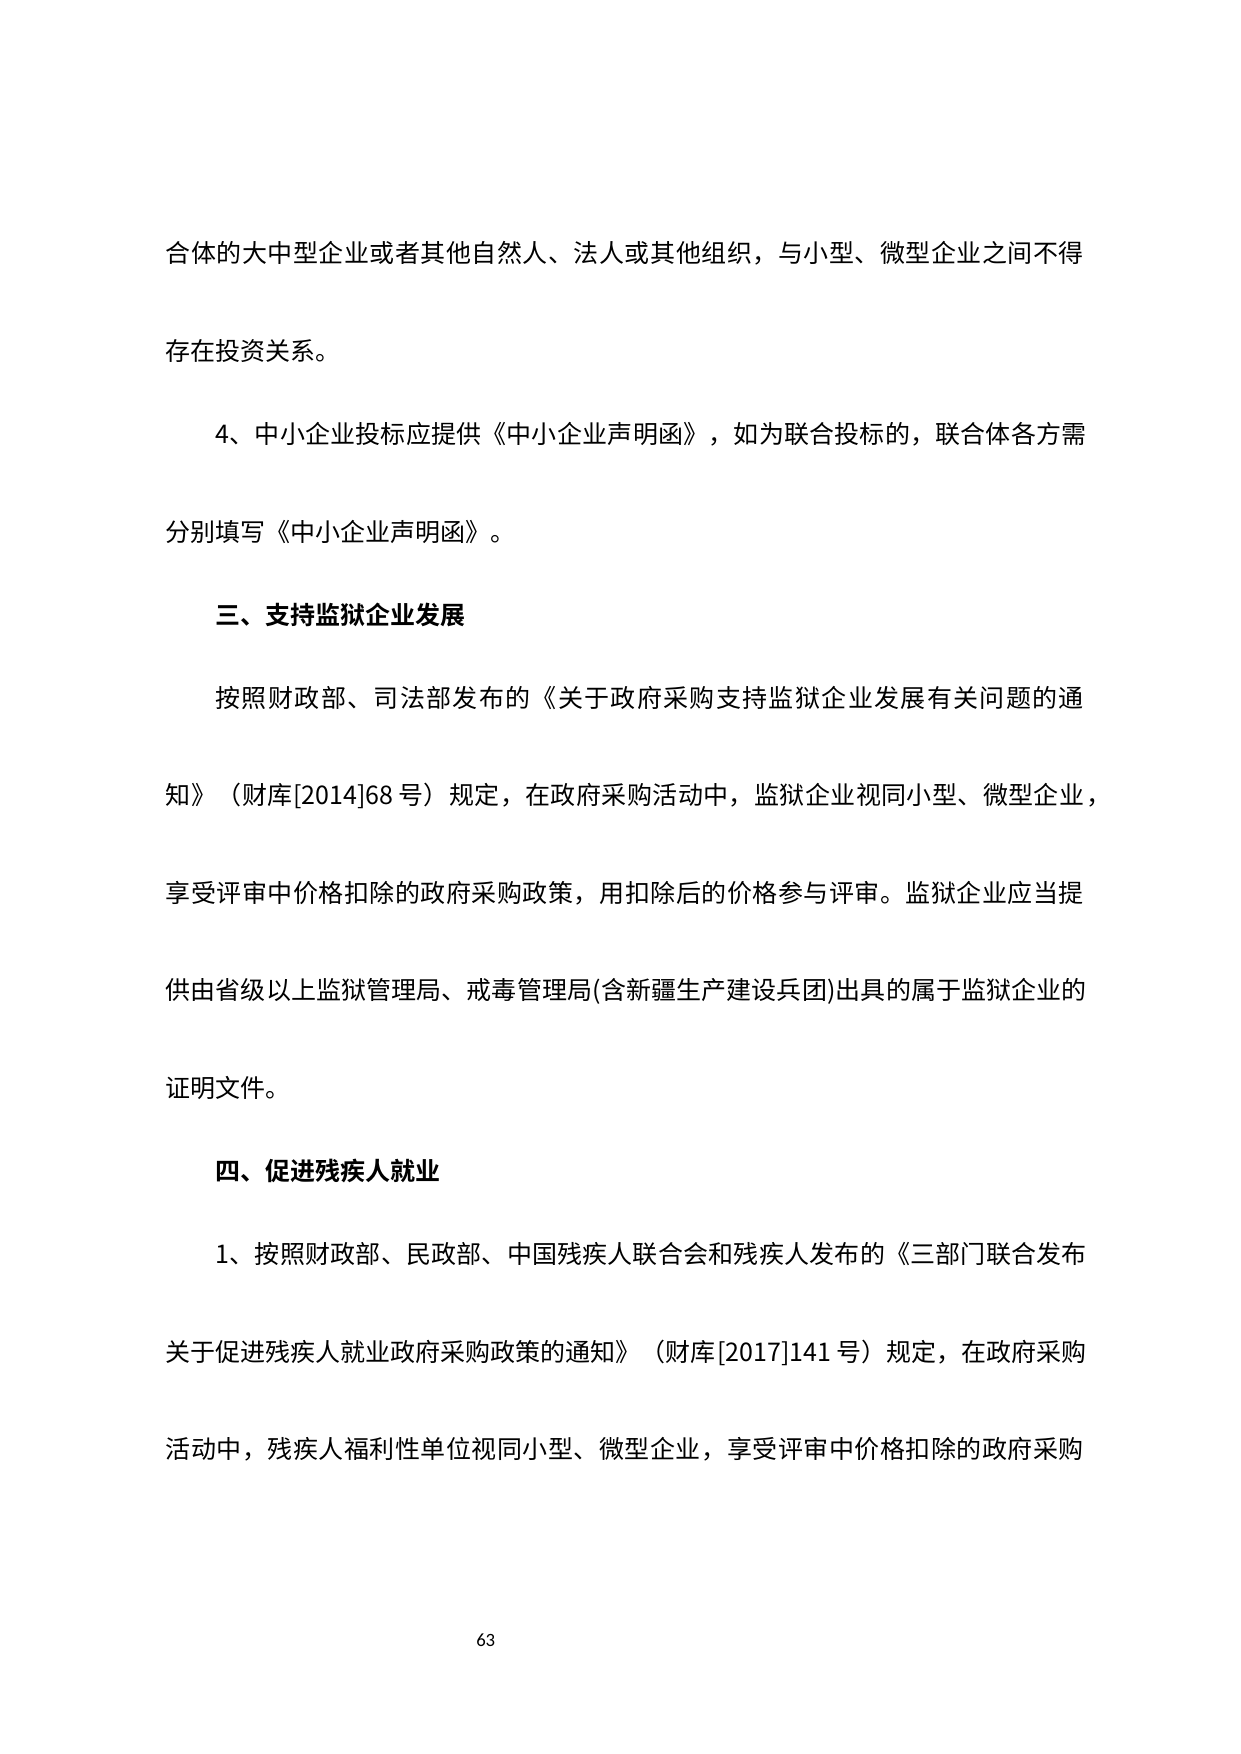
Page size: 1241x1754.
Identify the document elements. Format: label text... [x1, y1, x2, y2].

text 4、中小企业投标应提供《中小企业声明函》，如为联合投标的，联合体各方需分别填写《中小企业声明函》。 [165, 400, 1087, 563]
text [165, 219, 1087, 382]
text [165, 1220, 1087, 1480]
text 三、支持监狱企业发展 [165, 581, 1087, 646]
text 按照财政部、司法部发布的《关于政府采购支持监狱企业发展有关问题的通知》（财库[2014]68号）规定，在政府采购活动中，监狱企业视同小型、微型企业，享受评审中价格扣除的政府采购政策，用扣除后的价格参与评审。监狱企业应当提供由省级以上监狱管理局、戒毒管理局(含新疆生产建设兵团)出具的属于监狱企业的证明文件。 [165, 664, 1087, 1119]
text 四、促进残疾人就业 [165, 1137, 1087, 1202]
